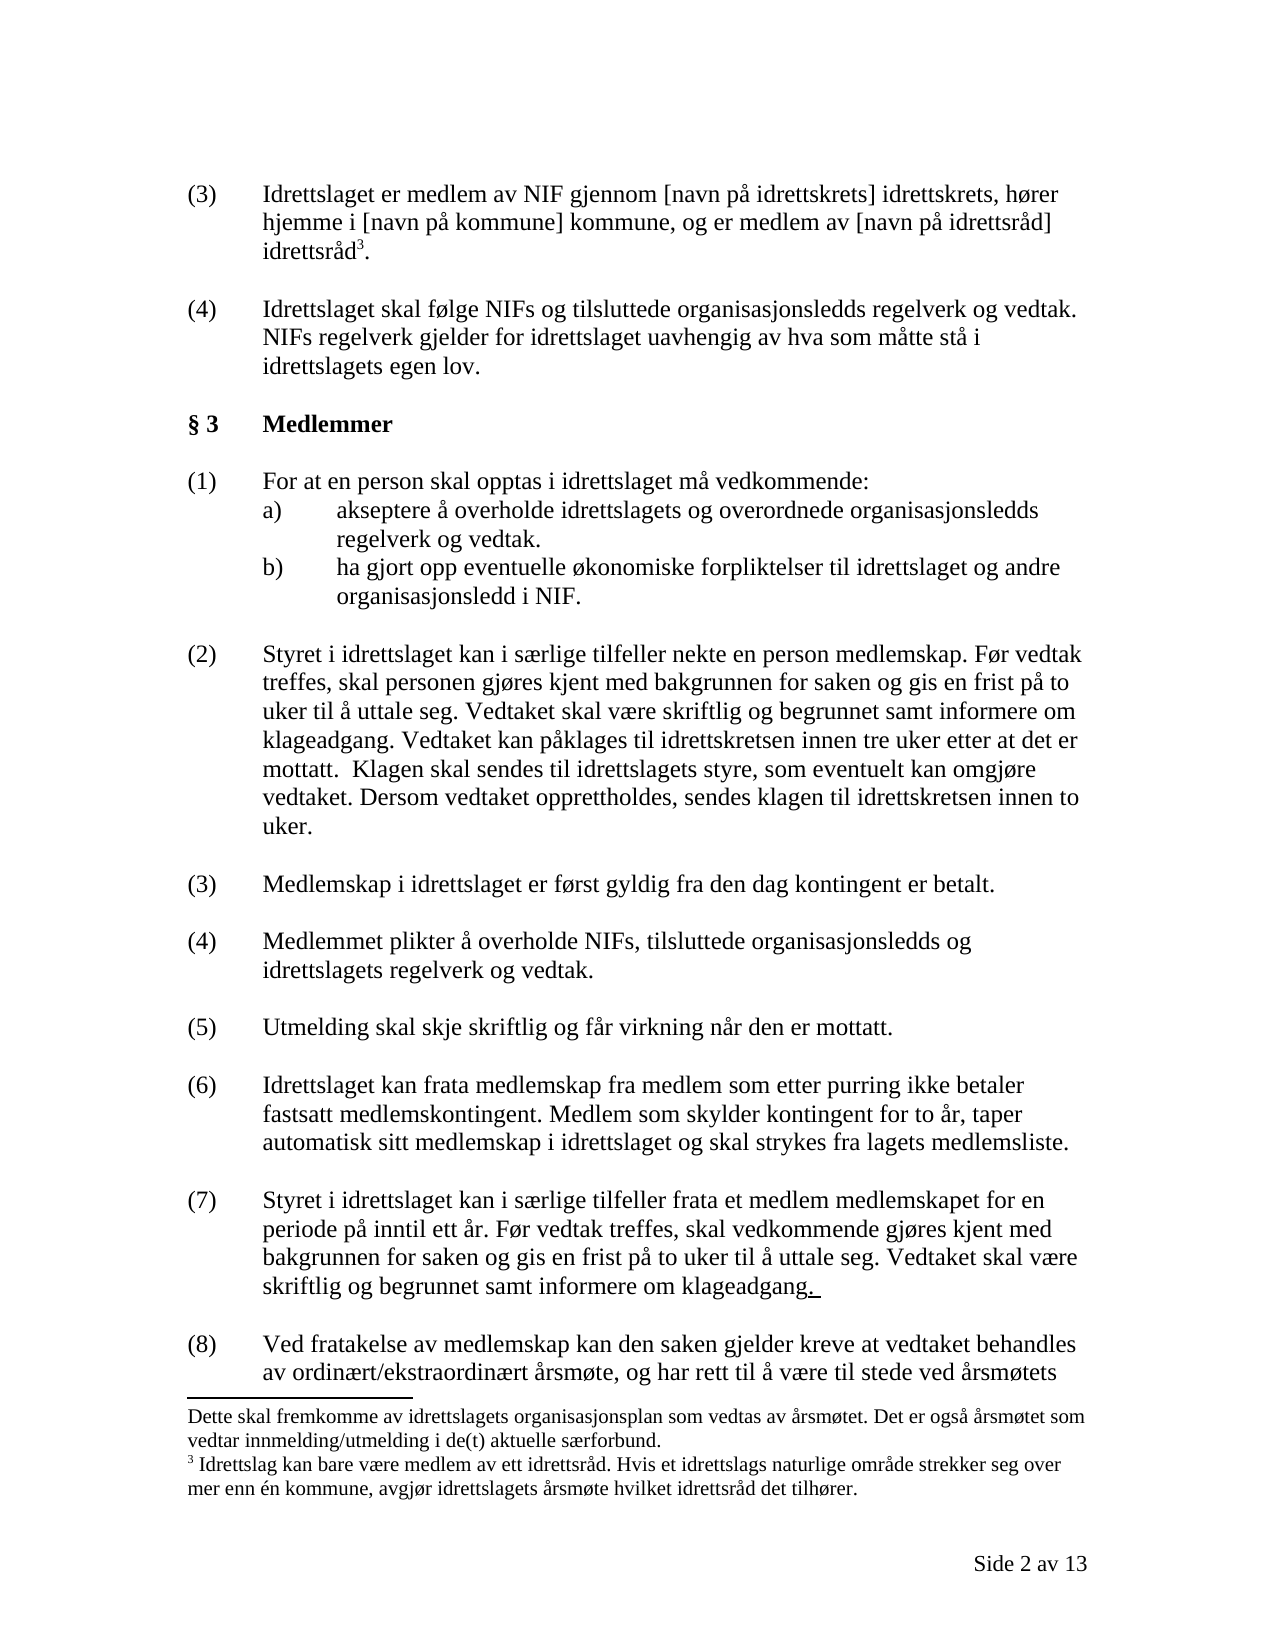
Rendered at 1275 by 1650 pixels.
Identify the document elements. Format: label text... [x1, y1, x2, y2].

text (3) Medlemskap i idrettslaget er først gyldig fra den dag kontingent er betalt. [187, 869, 1088, 897]
text § 3 Medlemmer [187, 409, 1088, 437]
text (1) For at en person skal opptas i idrettslaget må vedkommende: [187, 466, 1088, 495]
text (4) Idrettslaget skal følge NIFs og tilsluttede organisasjonsledds regelverk og vedtak. NIFs regelverk gjelder for idrettslaget uavhengig av hva som måtte stå i idrettslagets egen lov. [187, 294, 1088, 380]
text a) akseptere å overholde idrettslagets og overordnede organisasjonsledds [262, 495, 1088, 524]
text (2) Styret i idrettslaget kan i særlige tilfeller nekte en person medlemskap. Før vedtak treffes, skal personen gjøres kjent med bakgrunnen for saken og gis en frist på to uker til å uttale seg. Vedtaket skal være skriftlig og begrunnet samt informere om klageadgang. Vedtaket kan påklages til idrettskretsen innen tre uker etter at det er mottatt. Klagen skal sendes til idrettslagets styre, som eventuelt kan omgjøre vedtaket. Dersom vedtaket opprettholdes, sendes klagen til idrettskretsen innen to uker. [187, 639, 1088, 840]
text (4) Medlemmet plikter å overholde NIFs, tilsluttede organisasjonsledds og idrettslagets regelverk og vedtak. [187, 926, 1088, 984]
text (6) Idrettslaget kan frata medlemskap fra medlem som etter purring ikke betaler fastsatt medlemskontingent. Medlem som skylder kontingent for to år, taper automatisk sitt medlemskap i idrettslaget og skal strykes fra lagets medlemsliste. [187, 1070, 1088, 1156]
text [187, 1329, 1088, 1386]
text regelverk og vedtak. [262, 524, 1088, 552]
text b) ha gjort opp eventuelle økonomiske forpliktelser til idrettslaget og andre organisasjonsledd i NIF. [262, 552, 1088, 610]
text (3) Idrettslaget er medlem av NIF gjennom [navn på idrettskrets] idrettskrets, hører hjemme i [navn på kommune] kommune, og er medlem av [navn på idrettsråd] idrettsråd. [187, 179, 1088, 265]
text (5) Utmelding skal skje skriftlig og får virkning når den er mottatt. [187, 1012, 1088, 1041]
text (7) Styret i idrettslaget kan i særlige tilfeller frata et medlem medlemskapet for en periode på inntil ett år. Før vedtak treffes, skal vedkommende gjøres kjent med bakgrunnen for saken og gis en frist på to uker til å uttale seg. Vedtaket skal være skriftlig og begrunnet samt informere om klageadgang. [187, 1185, 1088, 1300]
